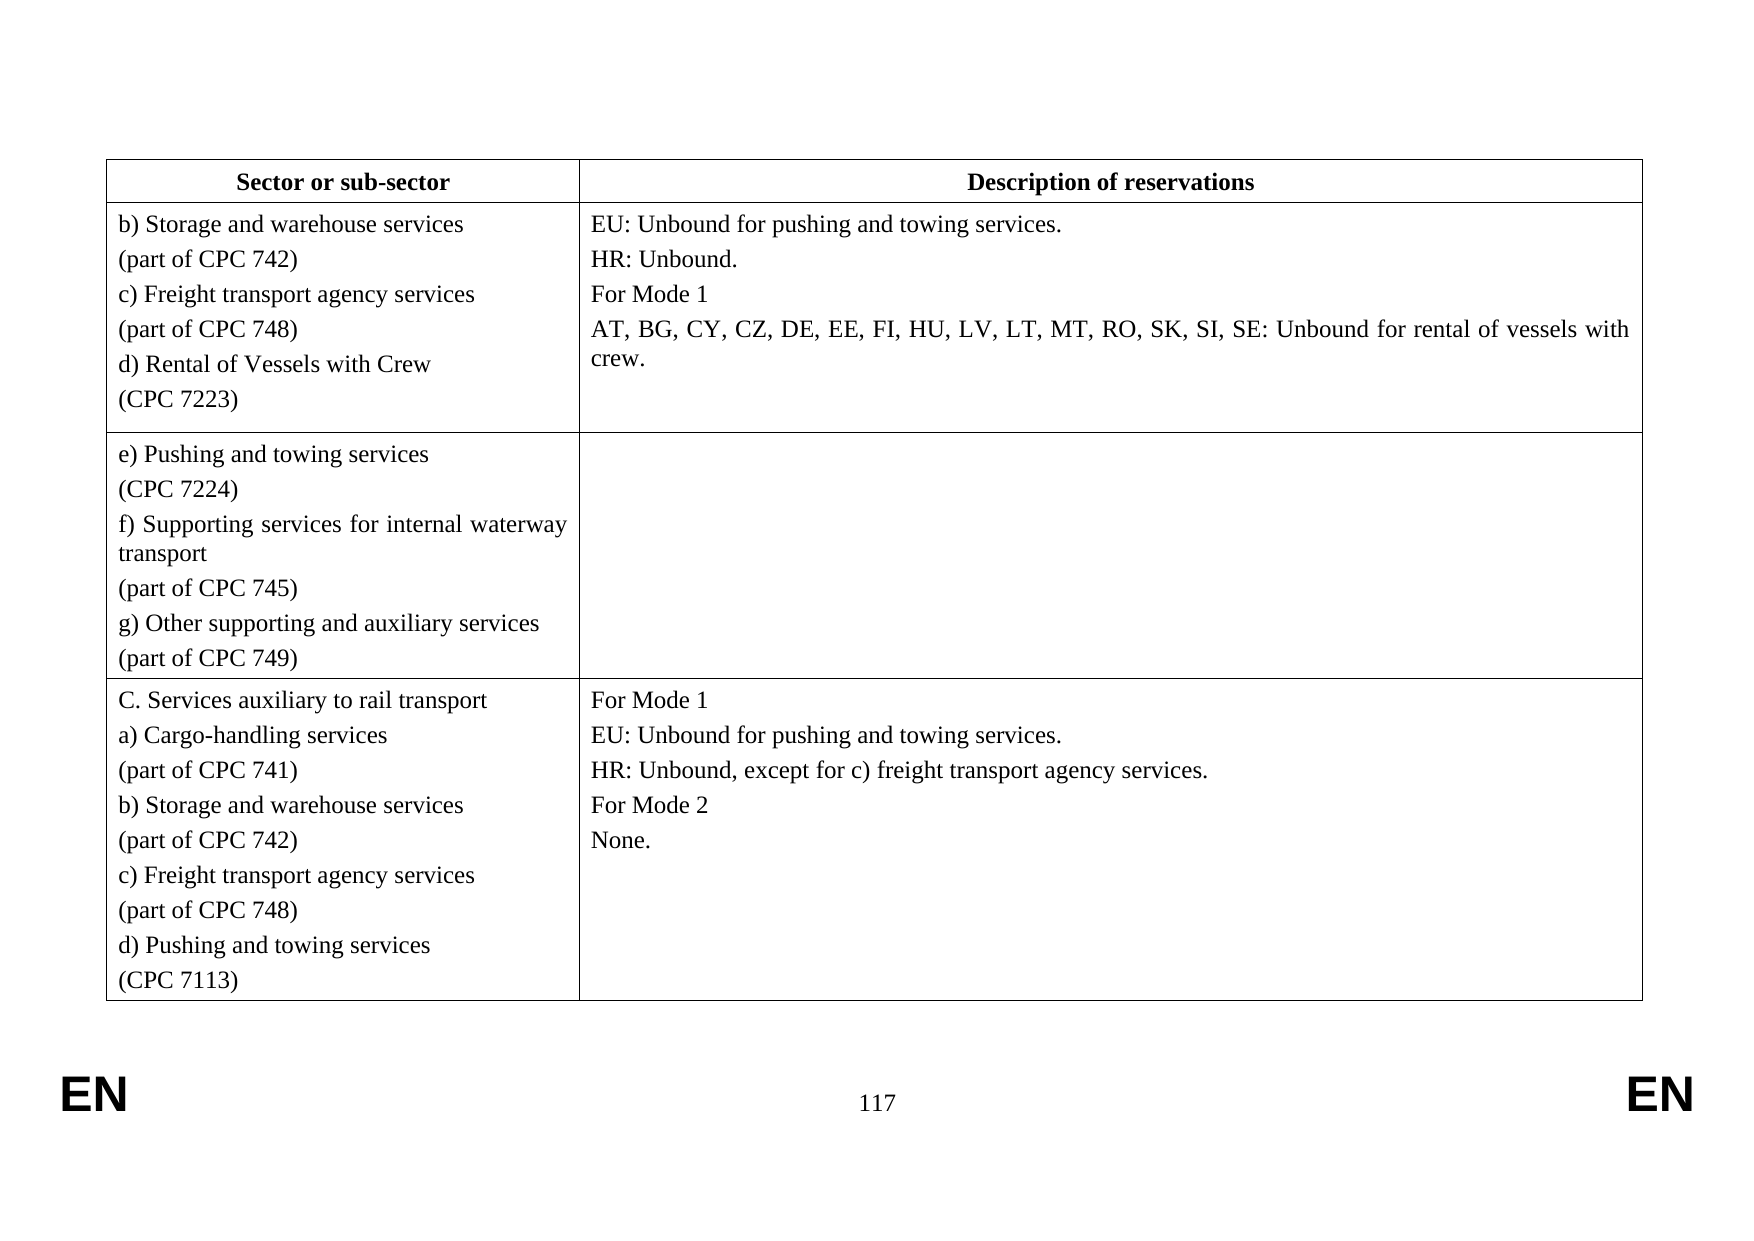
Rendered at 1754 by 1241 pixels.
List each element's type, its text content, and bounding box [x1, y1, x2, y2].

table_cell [107, 203, 579, 432]
table_header Description of reservations [580, 160, 1642, 202]
table_cell [580, 433, 1642, 678]
table_cell e) Pushing and towing services (CPC 7224) f) Supporting services for internal waterway transport (part of CPC 745) g) Other supporting and auxiliary services (part of CPC 749) [107, 433, 579, 678]
table_header Sector or sub-sector [107, 160, 579, 202]
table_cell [580, 679, 1642, 1000]
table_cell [580, 203, 1642, 432]
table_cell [107, 679, 579, 1000]
